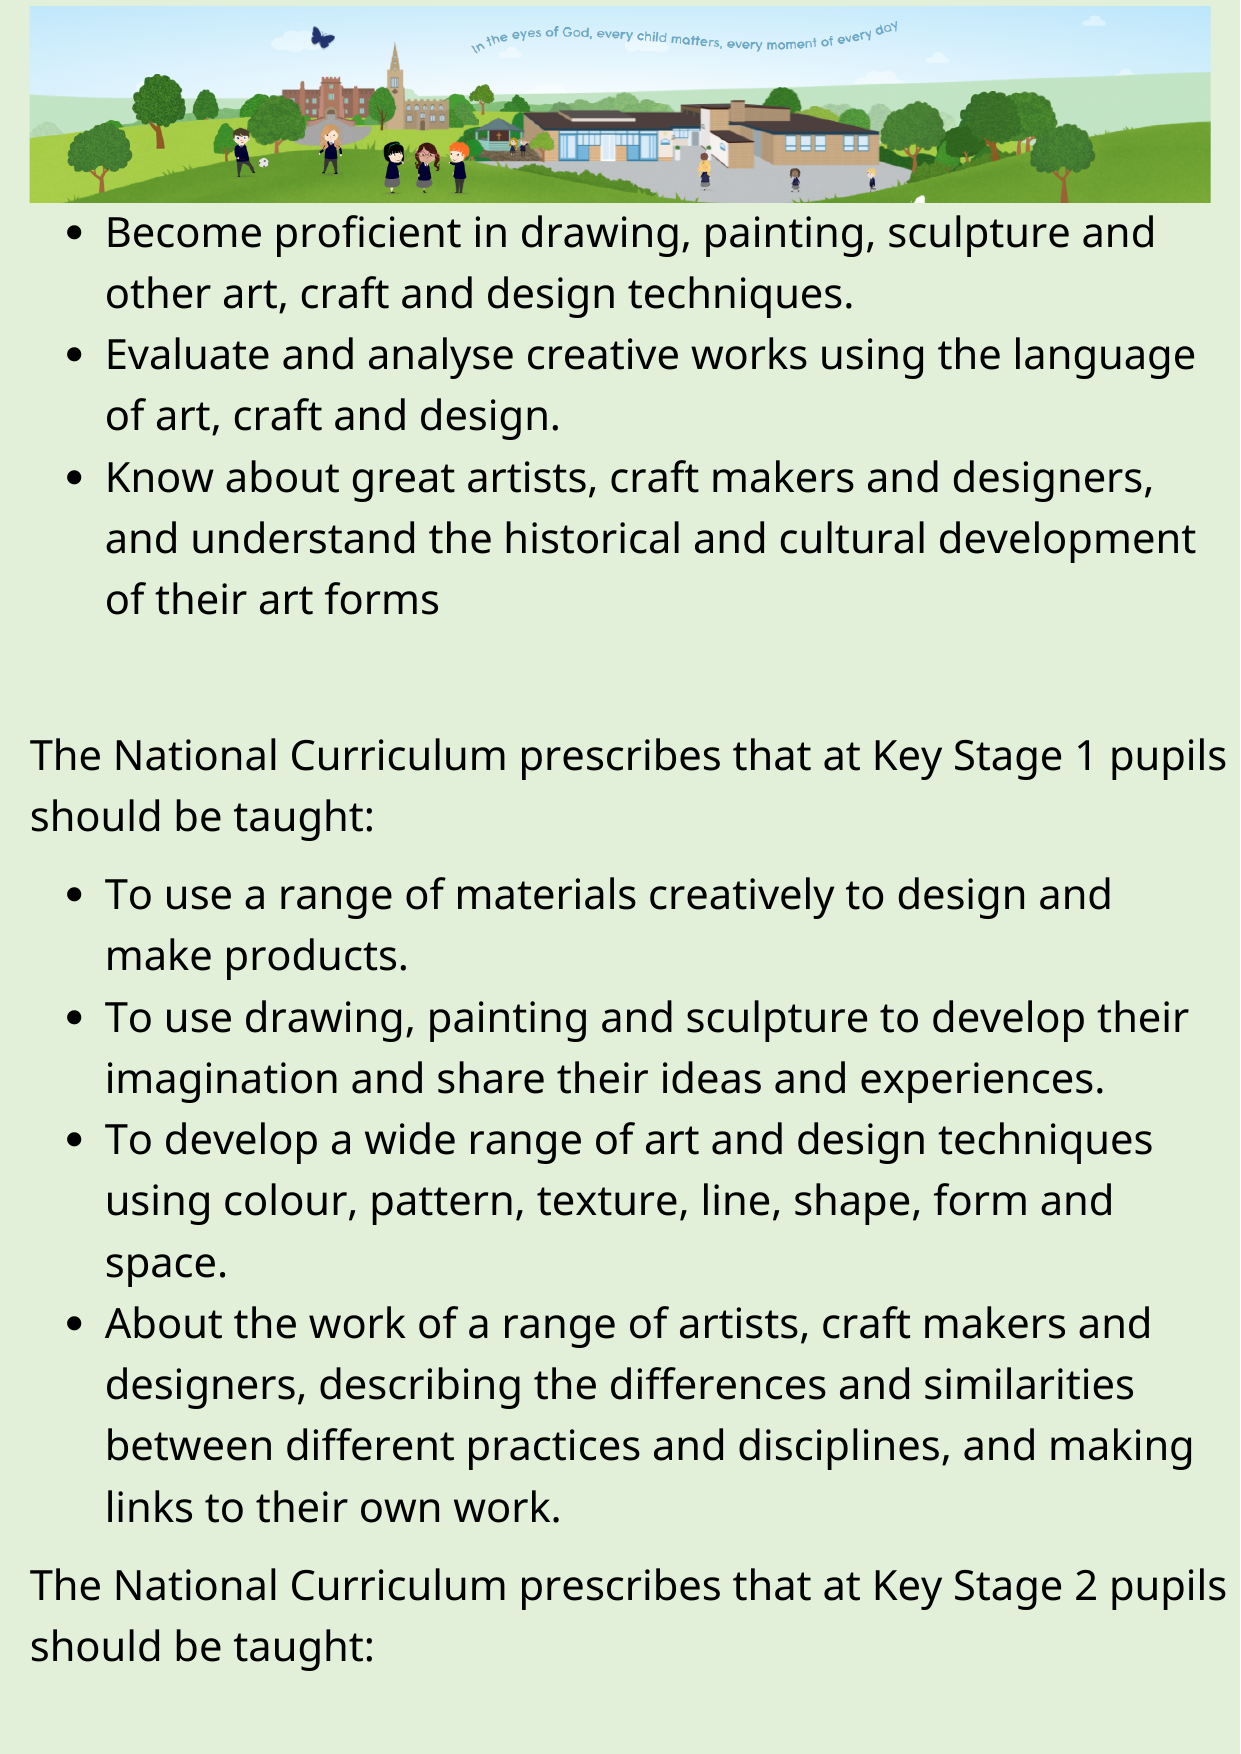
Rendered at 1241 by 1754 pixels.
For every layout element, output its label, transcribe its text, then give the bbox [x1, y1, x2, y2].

list About the work of a range of artists, craft makers and designers, describing the differences and similarities between different practices and disciplines, and making links to their own work. [67, 1294, 1228, 1534]
list To use a range of materials creatively to design and make products. [67, 865, 1228, 983]
picture [29, 6, 1211, 203]
list Know about great artists, craft makers and designers, and understand the historical and cultural development of their art forms [67, 447, 1228, 627]
text The National Curriculum prescribes that at Key Stage 2 pupils should be taught: [29, 1555, 1228, 1673]
list To use drawing, painting and sculpture to develop their imagination and share their ideas and experiences. [67, 987, 1228, 1106]
text The National Curriculum prescribes that at Key Stage 1 pupils should be taught: [29, 726, 1228, 844]
list To develop a wide range of art and design techniques using colour, pattern, texture, line, shape, form and space. [67, 1110, 1228, 1289]
list Evaluate and analyse creative works using the language of art, craft and design. [67, 325, 1228, 443]
list Become proficient in drawing, painting, sculpture and other art, craft and design techniques. [67, 202, 1228, 321]
